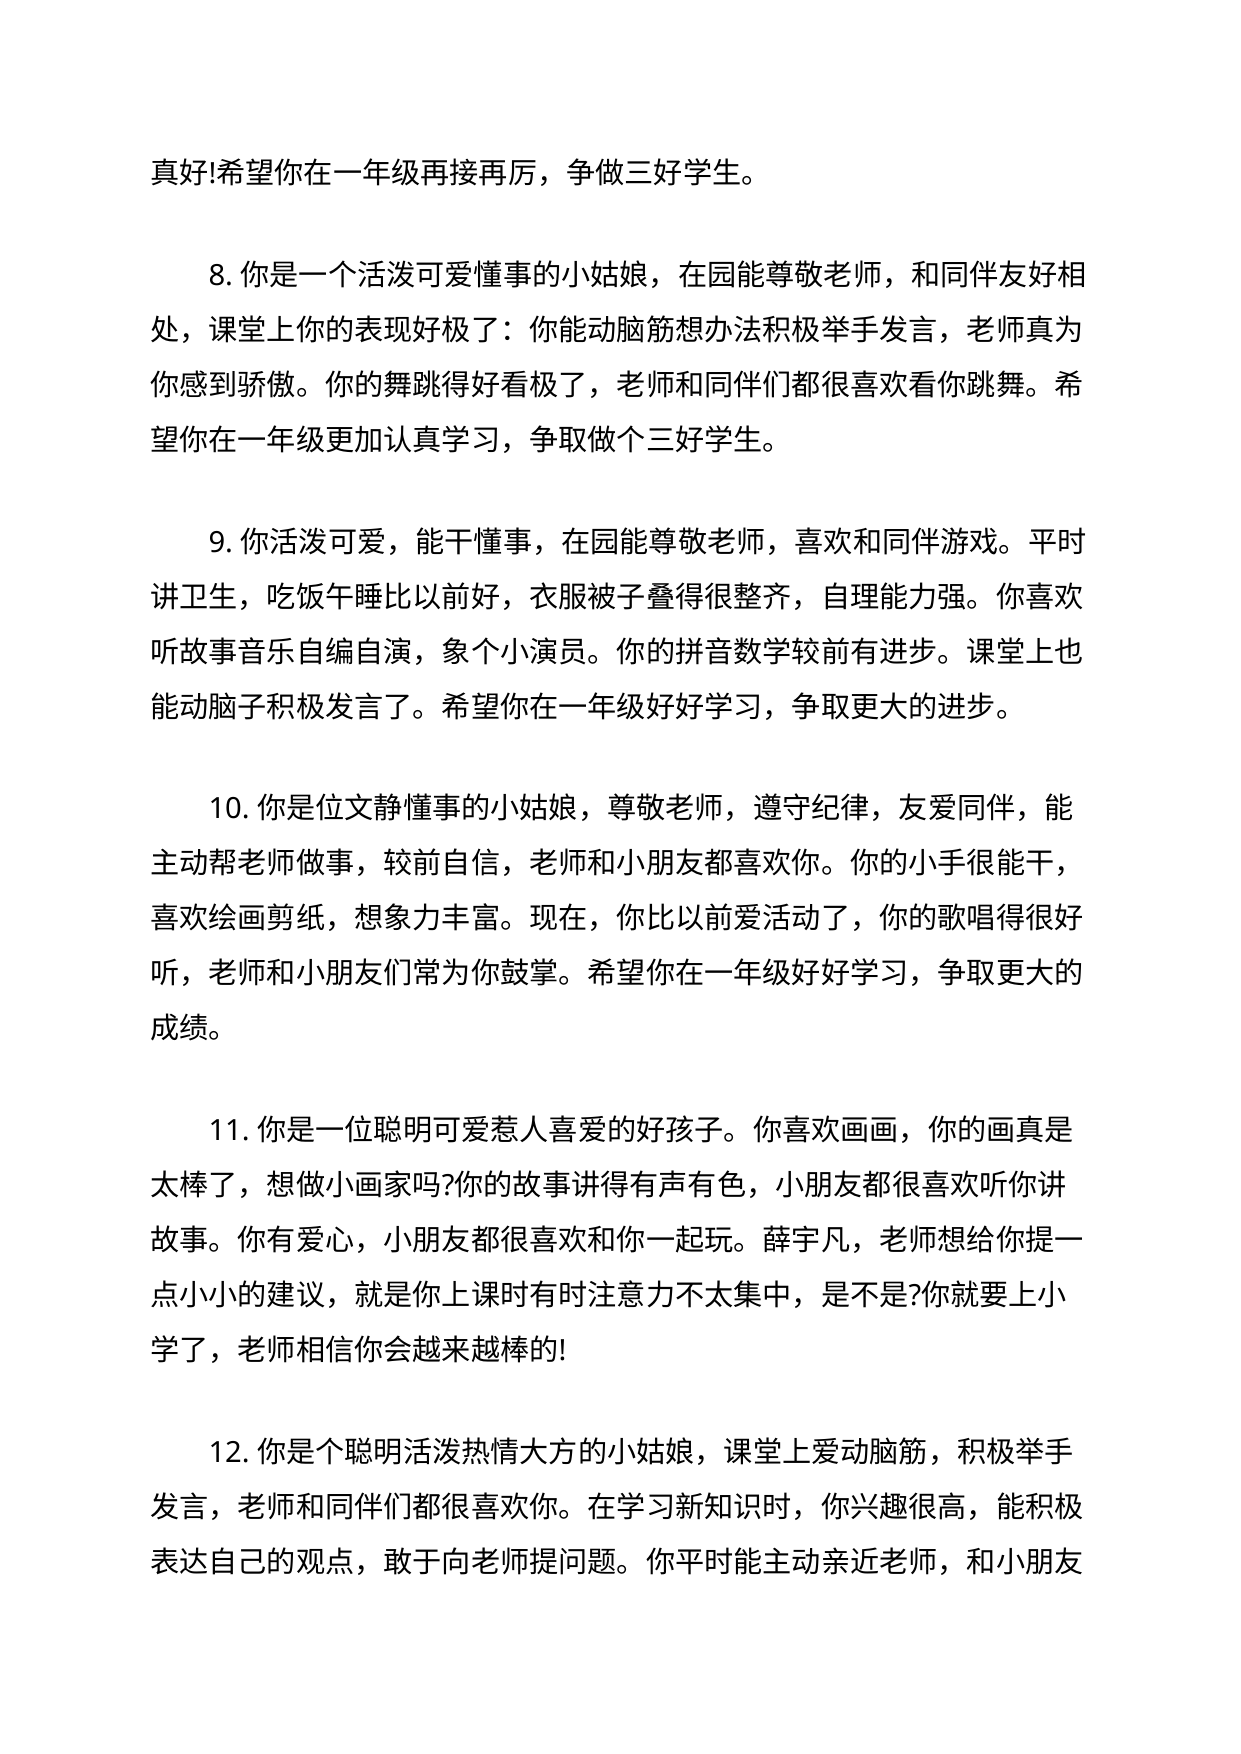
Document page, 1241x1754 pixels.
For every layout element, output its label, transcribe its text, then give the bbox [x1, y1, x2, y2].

text 9. 你活泼可爱，能干懂事，在园能尊敬老师，喜欢和同伴游戏。平时讲卫生，吃饭午睡比以前好，衣服被子叠得很整齐，自理能力强。你喜欢听故事音乐自编自演，象个小演员。你的拼音数学较前有进步。课堂上也能动脑子积极发言了。希望你在一年级好好学习，争取更大的进步。 [150, 518, 1090, 726]
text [150, 150, 1090, 192]
text 8. 你是一个活泼可爱懂事的小姑娘，在园能尊敬老师，和同伴友好相处，课堂上你的表现好极了：你能动脑筋想办法积极举手发言，老师真为你感到骄傲。你的舞跳得好看极了，老师和同伴们都很喜欢看你跳舞。希望你在一年级更加认真学习，争取做个三好学生。 [150, 252, 1090, 459]
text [150, 1428, 1090, 1581]
text 10. 你是位文静懂事的小姑娘，尊敬老师，遵守纪律，友爱同伴，能主动帮老师做事，较前自信，老师和小朋友都喜欢你。你的小手很能干，喜欢绘画剪纸，想象力丰富。现在，你比以前爱活动了，你的歌唱得很好听，老师和小朋友们常为你鼓掌。希望你在一年级好好学习，争取更大的成绩。 [150, 785, 1090, 1047]
text 11. 你是一位聪明可爱惹人喜爱的好孩子。你喜欢画画，你的画真是太棒了，想做小画家吗?你的故事讲得有声有色，小朋友都很喜欢听你讲故事。你有爱心，小朋友都很喜欢和你一起玩。薛宇凡，老师想给你提一点小小的建议，就是你上课时有时注意力不太集中，是不是?你就要上小学了，老师相信你会越来越棒的! [150, 1107, 1090, 1369]
